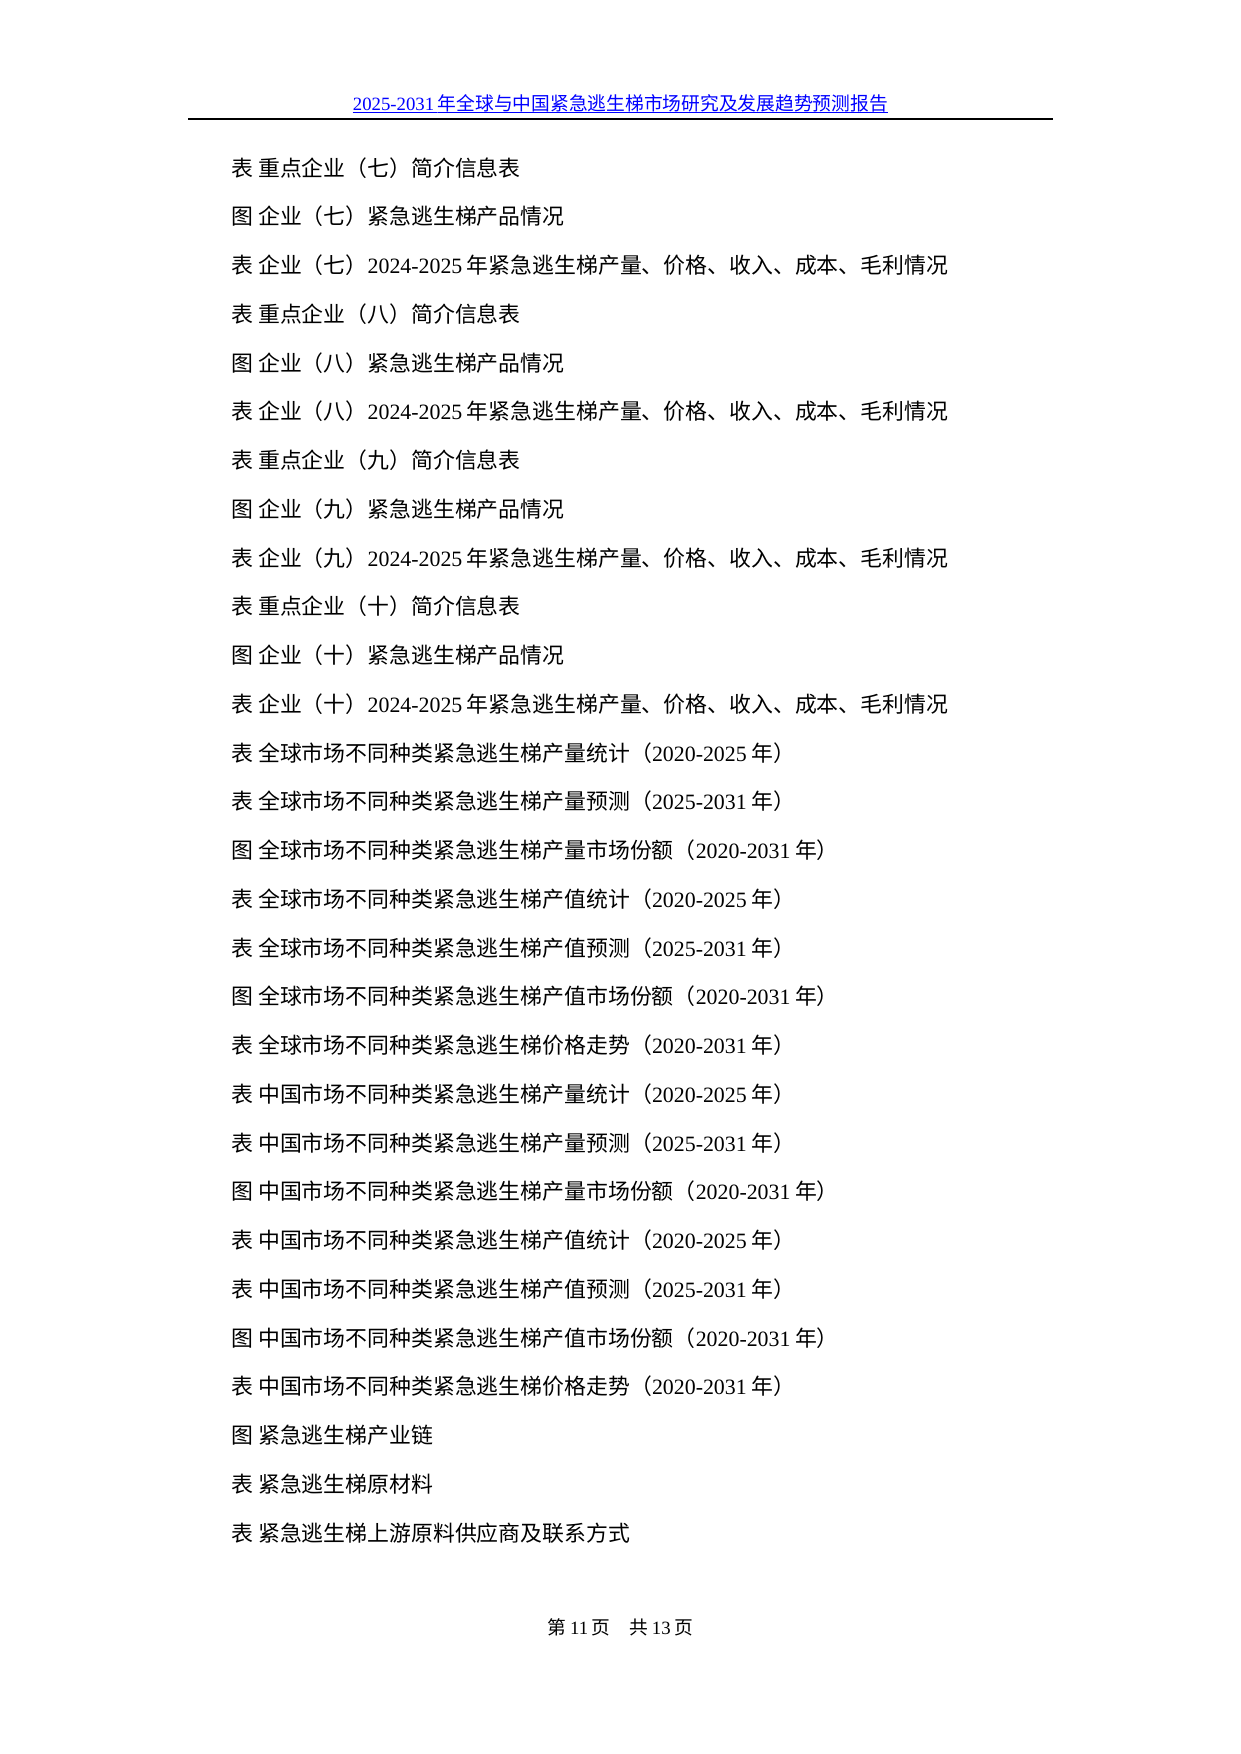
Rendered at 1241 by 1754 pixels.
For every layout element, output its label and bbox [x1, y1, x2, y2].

text [187, 150, 1053, 1548]
